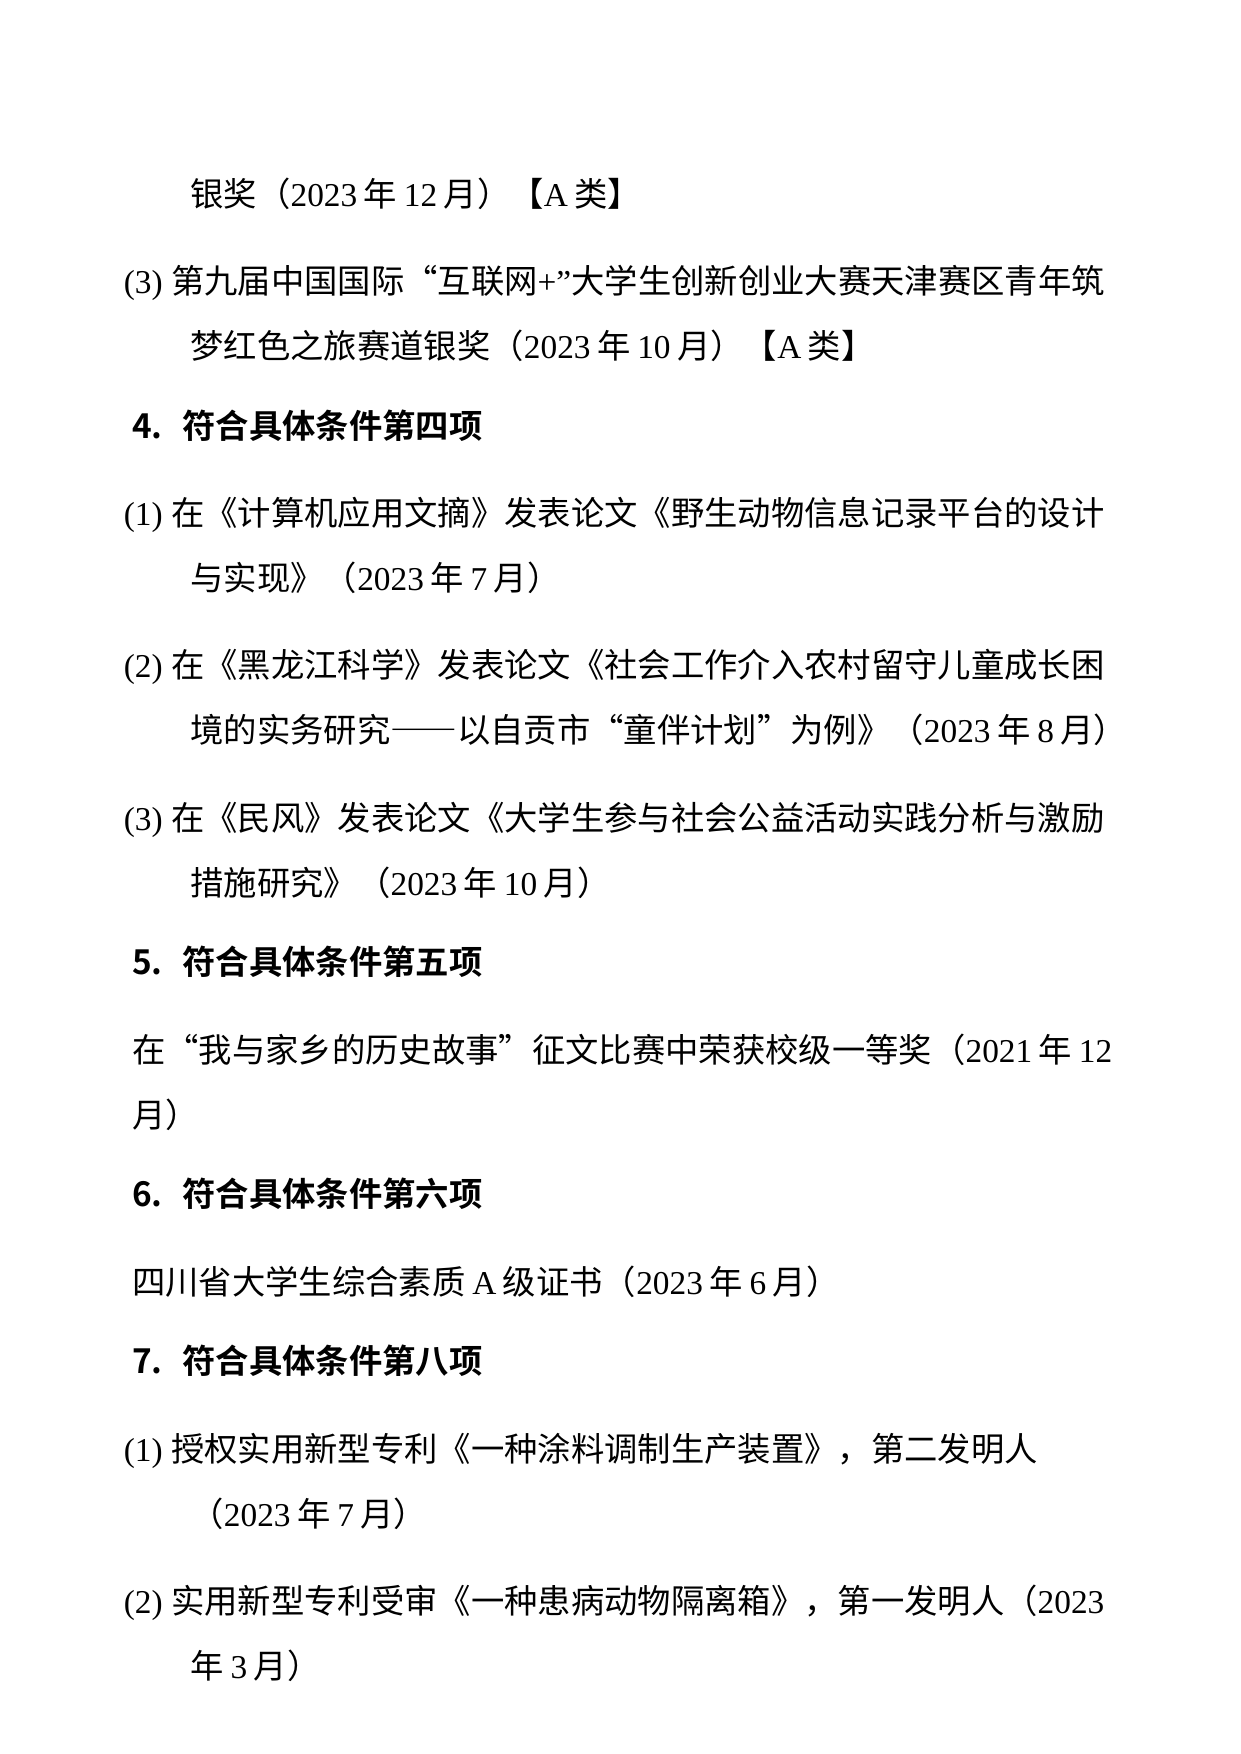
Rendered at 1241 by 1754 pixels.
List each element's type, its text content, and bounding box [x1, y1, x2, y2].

list 在《黑龙江科学》发表论文《社会工作介入农村留守儿童成长困境的实务研究——以自贡市“童伴计划”为例》（2023年8月） [124, 631, 1130, 761]
list 在《民风》发表论文《大学生参与社会公益活动实践分析与激励措施研究》（2023年10月） [124, 783, 1130, 913]
list 符合具体条件第六项 [132, 1160, 1130, 1225]
text 四川省大学生综合素质A级证书（2023年6月） [132, 1247, 1130, 1312]
list 第九届中国国际“互联网+”大学生创新创业大赛天津赛区青年筑梦红色之旅赛道银奖（2023年10月）【A类】 [124, 246, 1130, 376]
list 符合具体条件第五项 [132, 928, 1130, 993]
list 符合具体条件第四项 [132, 391, 1130, 456]
list 授权实用新型专利《一种涂料调制生产装置》，第二发明人（2023年7月） [124, 1414, 1130, 1544]
text 在“我与家乡的历史故事”征文比赛中荣获校级一等奖（2021年12月） [132, 1015, 1130, 1145]
list 实用新型专利受审《一种患病动物隔离箱》，第一发明人（2023年3月） [124, 1566, 1130, 1696]
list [124, 159, 1130, 224]
list 在《计算机应用文摘》发表论文《野生动物信息记录平台的设计与实现》（2023年7月） [124, 478, 1130, 608]
list 符合具体条件第八项 [132, 1327, 1130, 1392]
